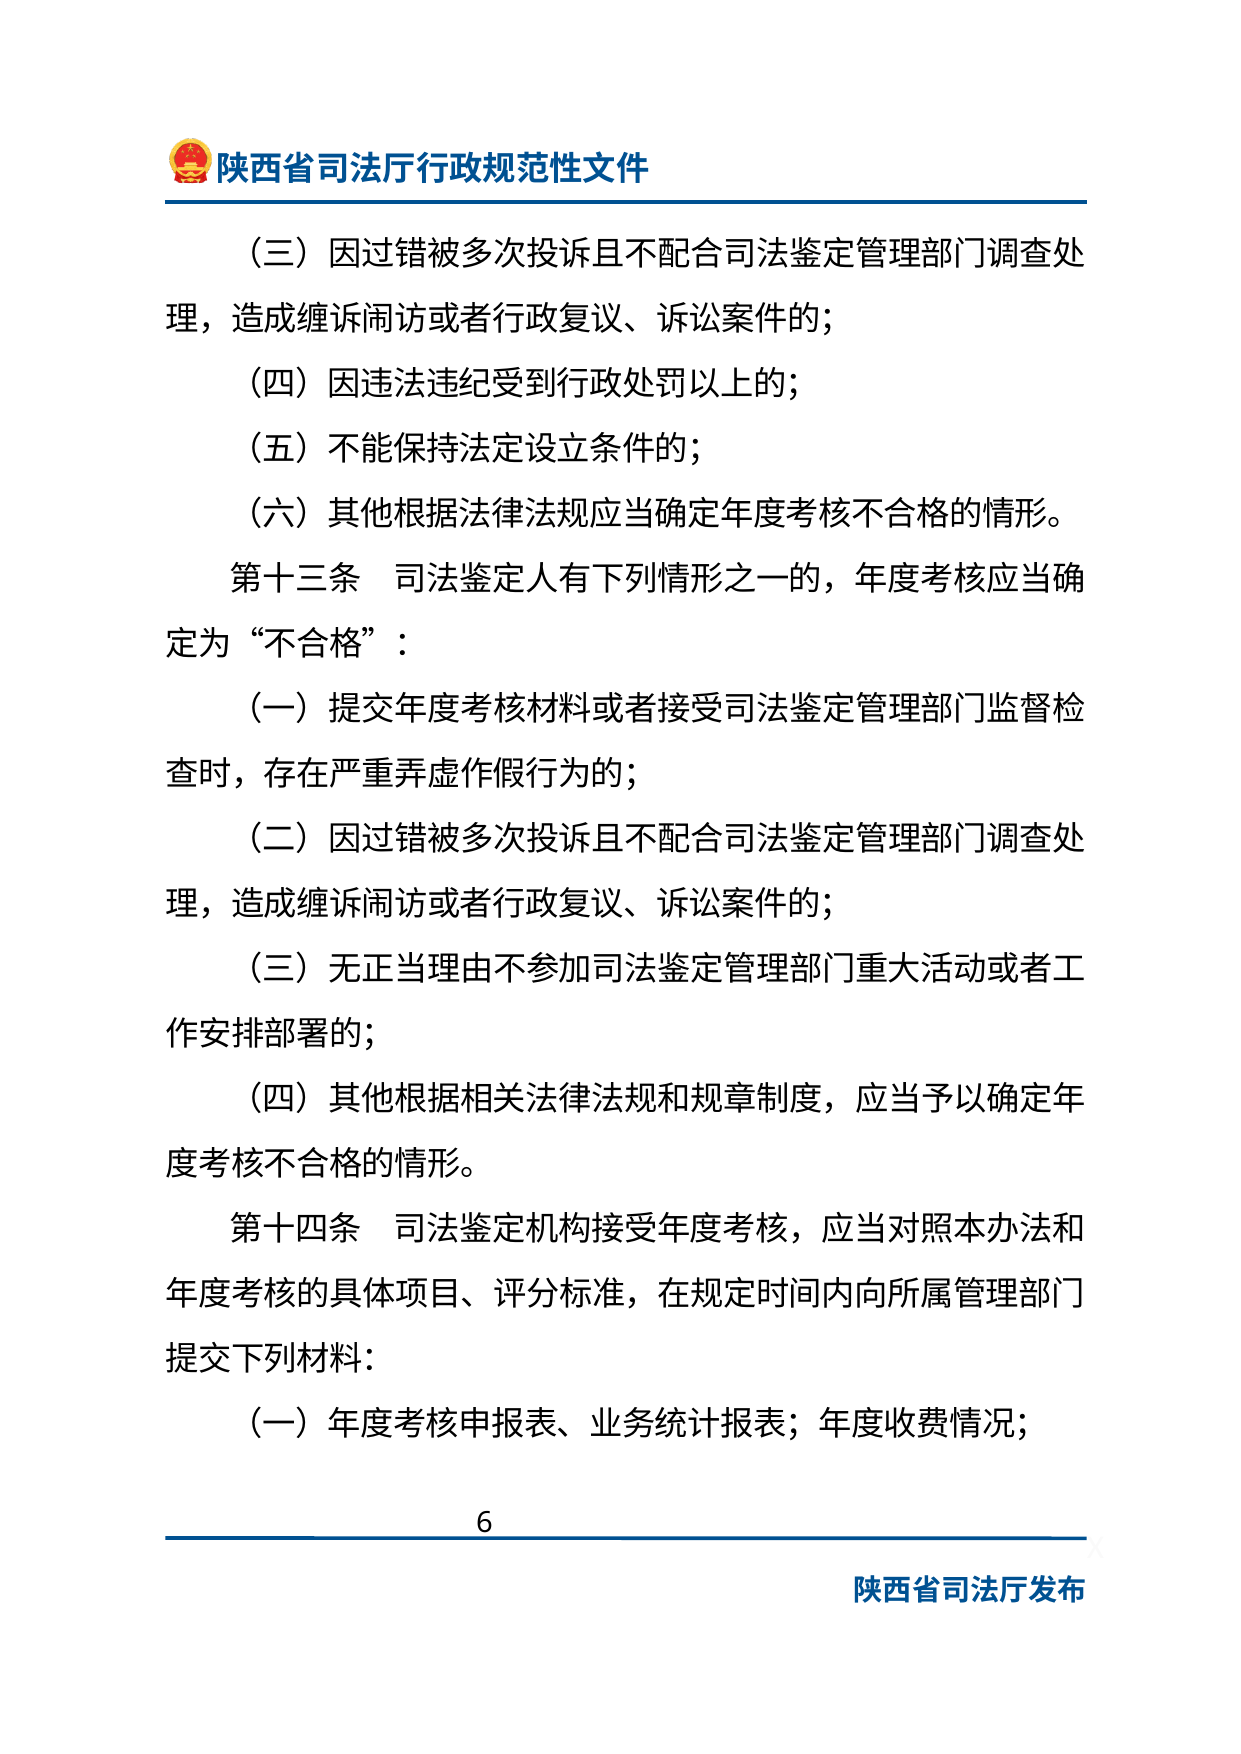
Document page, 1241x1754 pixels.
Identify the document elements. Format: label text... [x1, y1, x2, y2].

text （三）因过错被多次投诉且不配合司法鉴定管理部门调查处理，造成缠诉闹访或者行政复议、诉讼案件的； [165, 219, 1087, 349]
text （三）无正当理由不参加司法鉴定管理部门重大活动或者工作安排部署的； [165, 934, 1087, 1064]
text 第十三条 司法鉴定人有下列情形之一的，年度考核应当确定为“不合格”： [165, 544, 1087, 674]
text （二）因过错被多次投诉且不配合司法鉴定管理部门调查处理，造成缠诉闹访或者行政复议、诉讼案件的； [165, 804, 1087, 934]
text （六）其他根据法律法规应当确定年度考核不合格的情形。 [165, 479, 1087, 544]
text 第十四条 司法鉴定机构接受年度考核，应当对照本办法和年度考核的具体项目、评分标准，在规定时间内向所属管理部门提交下列材料： [165, 1194, 1087, 1267]
picture [165, 136, 216, 187]
text （一）年度考核申报表、业务统计报表；年度收费情况； [165, 1389, 1087, 1454]
text （五）不能保持法定设立条件的； [165, 414, 1087, 479]
text （四）其他根据相关法律法规和规章制度，应当予以确定年度考核不合格的情形。 [165, 1064, 1087, 1194]
text 第十四条 司法鉴定机构接受年度考核，应当对照本办法和年度考核的具体项目、评分标准，在规定时间内向所属管理部门提交下列材料： [165, 1315, 1087, 1389]
text （一）提交年度考核材料或者接受司法鉴定管理部门监督检查时，存在严重弄虚作假行为的； [165, 674, 1087, 804]
text （四）因违法违纪受到行政处罚以上的； [165, 349, 1087, 414]
